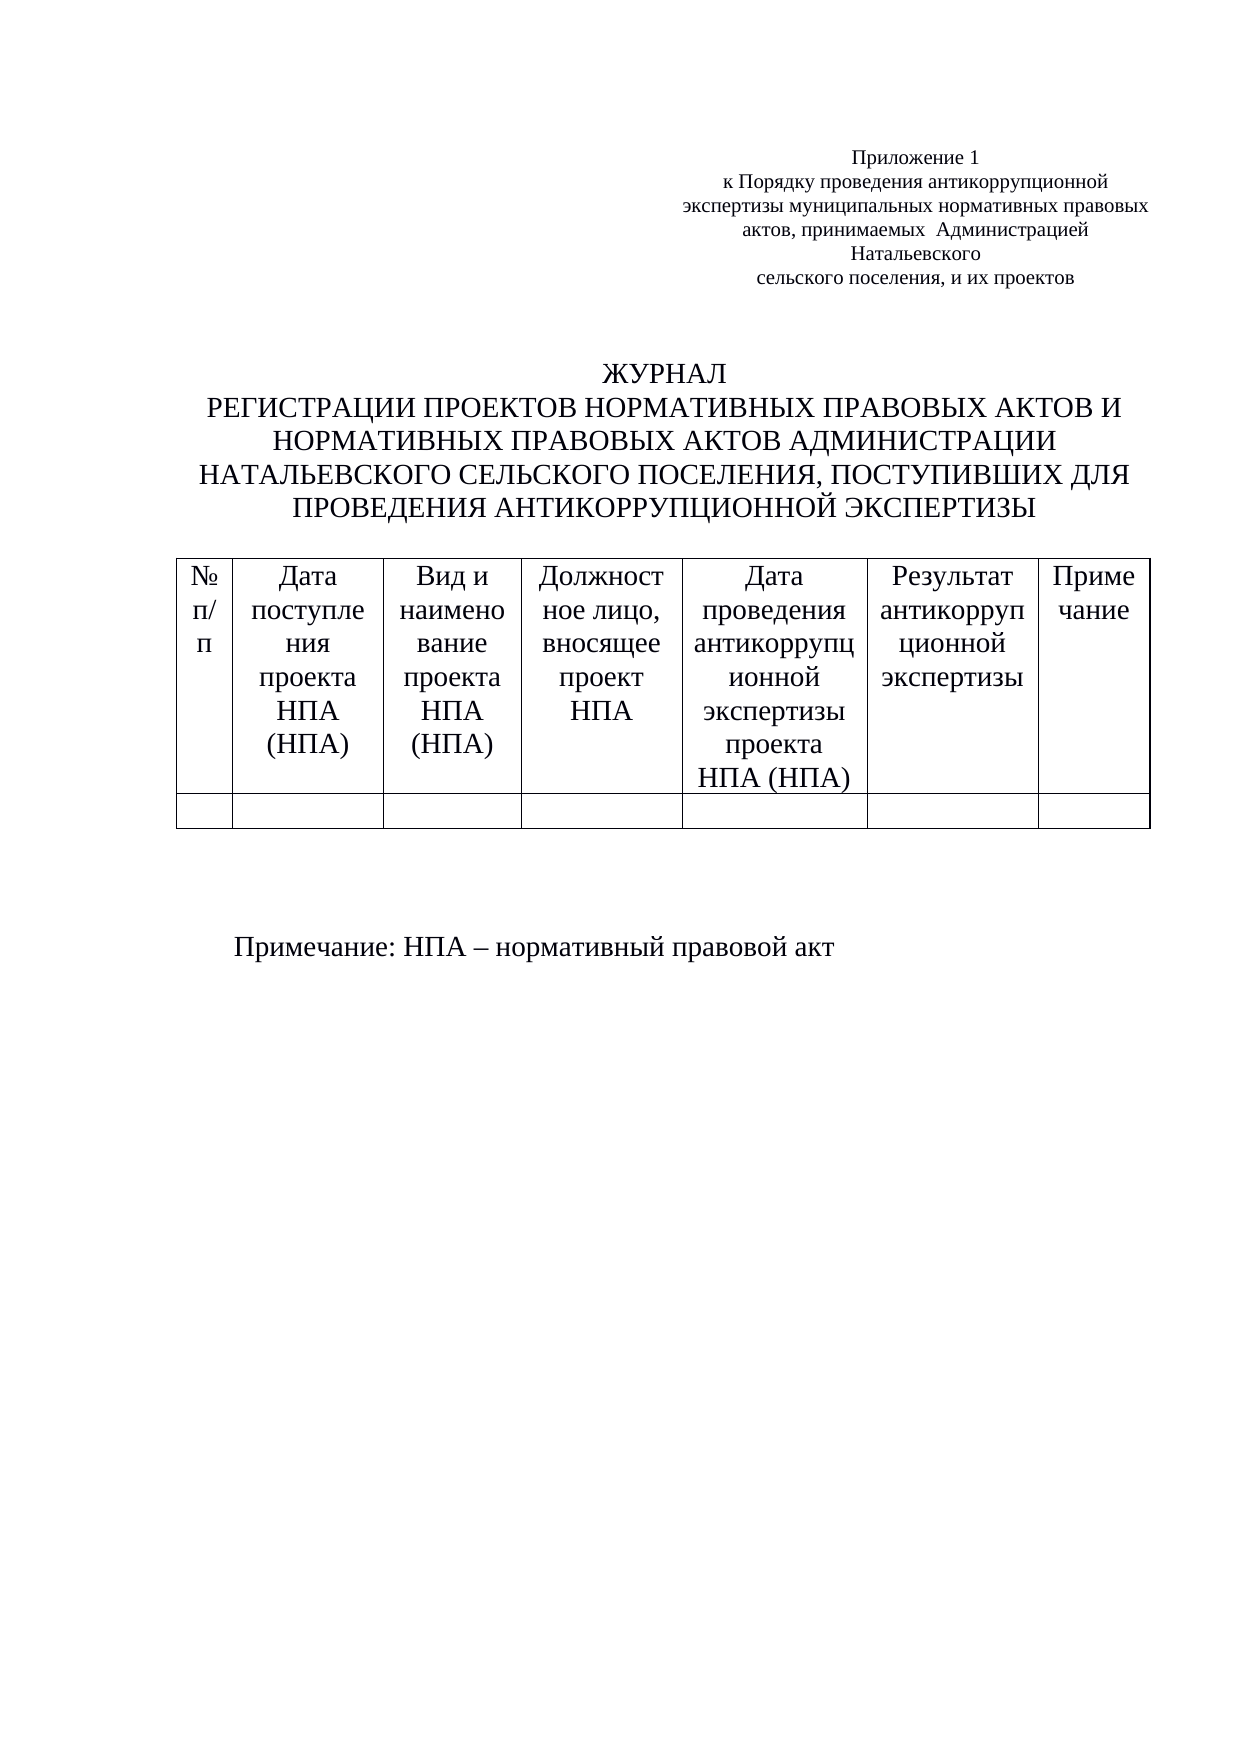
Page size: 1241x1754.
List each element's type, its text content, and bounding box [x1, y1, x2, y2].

table_cell [384, 794, 521, 828]
text Приложение 1 [177, 145, 1152, 169]
table_cell [233, 794, 383, 828]
table_cell [683, 794, 867, 828]
table_cell [177, 794, 232, 828]
text экспертизы муниципальных нормативных правовых [177, 193, 1152, 217]
table_cell [522, 794, 682, 828]
text РЕГИСТРАЦИИ ПРОЕКТОВ НОРМАТИВНЫХ ПРАВОВЫХ АКТОВ И НОРМАТИВНЫХ ПРАВОВЫХ АКТОВ АДМИНИСТРАЦИИ НАТАЛЬЕВСКОГО СЕЛЬСКОГО ПОСЕЛЕНИЯ, ПОСТУПИВШИХ ДЛЯ ПРОВЕДЕНИЯ АНТИКОРРУПЦИОННОЙ ЭКСПЕРТИЗЫ [177, 390, 1152, 524]
table_header №п/п [177, 559, 232, 793]
table_header Дата поступления проекта НПА (НПА) [233, 559, 383, 793]
table_cell [1039, 794, 1149, 828]
table_header Результат антикоррупционной экспертизы [868, 559, 1038, 793]
text к Порядку проведения антикоррупционной [177, 169, 1152, 193]
text ЖУРНАЛ [177, 356, 1152, 390]
text актов, принимаемых Администрацией [177, 217, 1152, 241]
text сельского поселения, и их проектов [177, 265, 1152, 289]
table_header Вид и наименование проекта НПА (НПА) [384, 559, 521, 793]
text Примечание: НПА – нормативный правовой акт [177, 929, 1152, 963]
table_header Должностное лицо, вносящее проект НПА [522, 559, 682, 793]
table_header Примечание [1039, 559, 1149, 793]
table_header Дата проведения антикоррупционной экспертизы проекта НПА (НПА) [683, 559, 867, 793]
text Натальевского [177, 241, 1152, 265]
table_cell [868, 794, 1038, 828]
